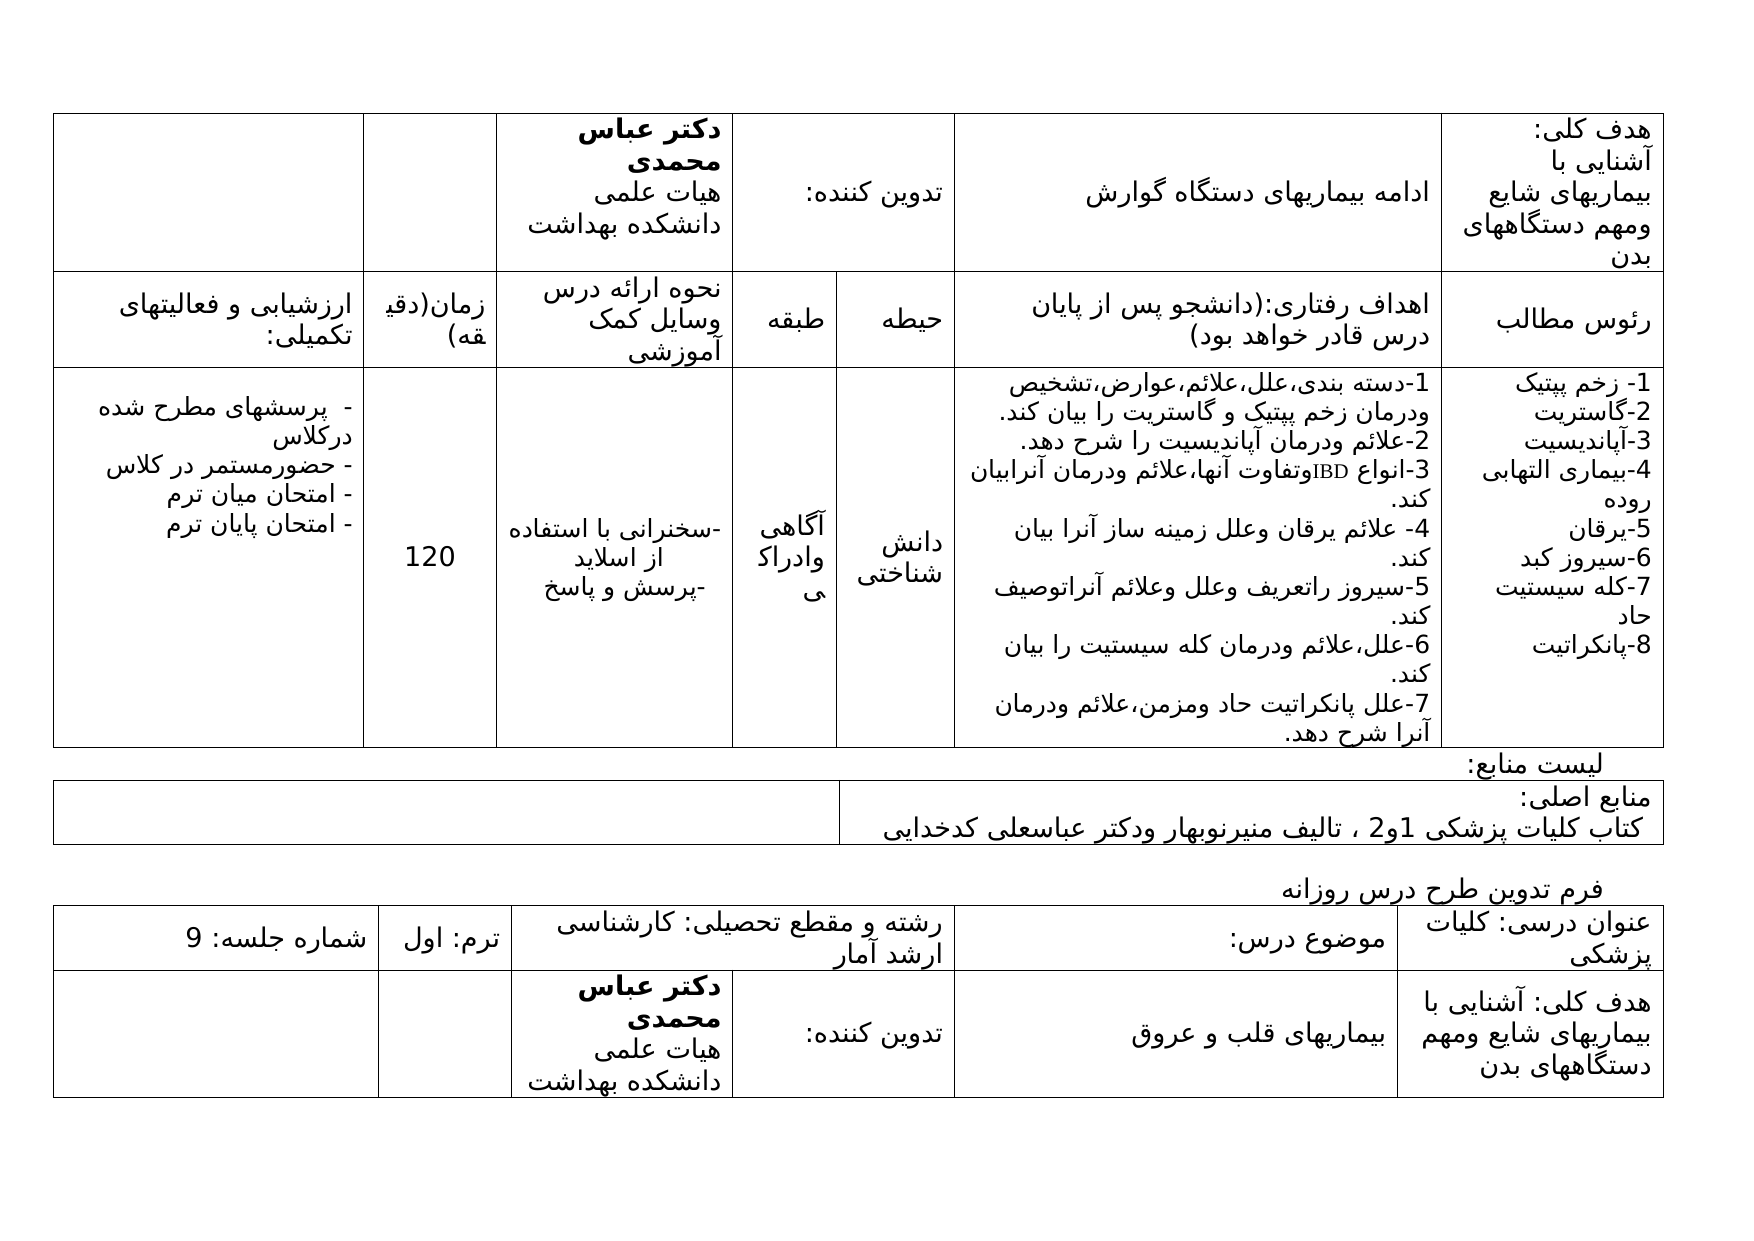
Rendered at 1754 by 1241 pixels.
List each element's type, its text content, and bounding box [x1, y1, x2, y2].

table_cell [364, 114, 496, 271]
table_cell ادامه بیماریهای دستگاه گوارش [955, 114, 1441, 271]
table_cell زمان(دقیقه) [364, 272, 496, 367]
table_header موضوع درس: [955, 906, 1397, 969]
table_cell نحوه ارائه درس وسایل کمک آموزشی [497, 272, 732, 367]
table_header عنوان درسی: کلیات پزشکی [1398, 906, 1663, 969]
table_cell رئوس مطالب [1442, 272, 1663, 367]
table_cell - پرسشهای مطرح شده درکلاس - حضورمستمر در کلاس - امتحان میان ترم - امتحان پایان ترم [54, 368, 363, 747]
table_cell 1-دسته بندی،علل،علائم،عوارض،تشخیص ودرمان زخم پپتیک و گاستریت را بیان کند. 2-علائم ودرمان آپاندیسیت را شرح دهد. 3-انواع IBDوتفاوت آنها،علائم ودرمان آنرابیان کند. 4- علائم یرقان وعلل زمینه ساز آنرا بیان کند. 5-سیروز راتعریف وعلل وعلائم آنراتوصیف کند. 6-علل،علائم ودرمان کله سیستیت را بیان کند. 7-علل پانکراتیت حاد ومزمن،علائم ودرمان آنرا شرح دهد. [955, 368, 1441, 747]
table_cell هدف کلی: آشنایی با بیماریهای شایع ومهم دستگاههای بدن [1442, 114, 1663, 271]
table_header رشته و مقطع تحصیلی: کارشناسی ارشد آمار [512, 906, 954, 969]
table_cell طبقه [733, 272, 836, 367]
table_header ترم: اول [379, 906, 511, 969]
table_cell اهداف رفتاری:(دانشجو پس از پایان درس قادر خواهد بود) [955, 272, 1441, 367]
table_cell تدوین کننده: [733, 971, 954, 1097]
table_cell 120 [364, 368, 496, 747]
table_cell دانش شناختی [837, 368, 954, 747]
table_header شماره جلسه: 9 [54, 906, 378, 969]
table_cell ارزشیابی و فعالیتهای تکمیلی: [54, 272, 363, 367]
table_cell آگاهی وادراکی [733, 368, 836, 747]
table_header منابع اصلی: کتاب کلیات پزشکی 1و2 ، تالیف منیرنوبهار ودکتر عباسعلی کدخدایی [840, 781, 1663, 844]
text لیست منابع: [150, 748, 1604, 780]
table_cell 1- زخم پپتیک 2-گاستریت 3-آپاندیسیت 4-بیماری التهابی روده 5-یرقان 6-سیروز کبد 7-کله سیستیت حاد 8-پانکراتیت [1442, 368, 1663, 747]
table_cell حیطه [837, 272, 954, 367]
table_cell بیماریهای قلب و عروق [955, 971, 1397, 1097]
table_cell [54, 114, 363, 271]
table_cell دکتر عباس محمدی هیات علمی دانشکده بهداشت [512, 971, 732, 1097]
table_cell هدف کلی: آشنایی با بیماریهای شایع ومهم دستگاههای بدن [1398, 971, 1663, 1097]
table_cell [54, 971, 378, 1097]
table_cell -سخنرانی با استفاده از اسلاید -پرسش و پاسخ [497, 368, 732, 747]
table_cell تدوین کننده: [733, 114, 954, 271]
table_header [54, 781, 839, 844]
text فرم تدوین طرح درس روزانه [150, 874, 1604, 905]
table_cell دکتر عباس محمدی هیات علمی دانشکده بهداشت [497, 114, 732, 271]
table_cell [379, 971, 511, 1097]
